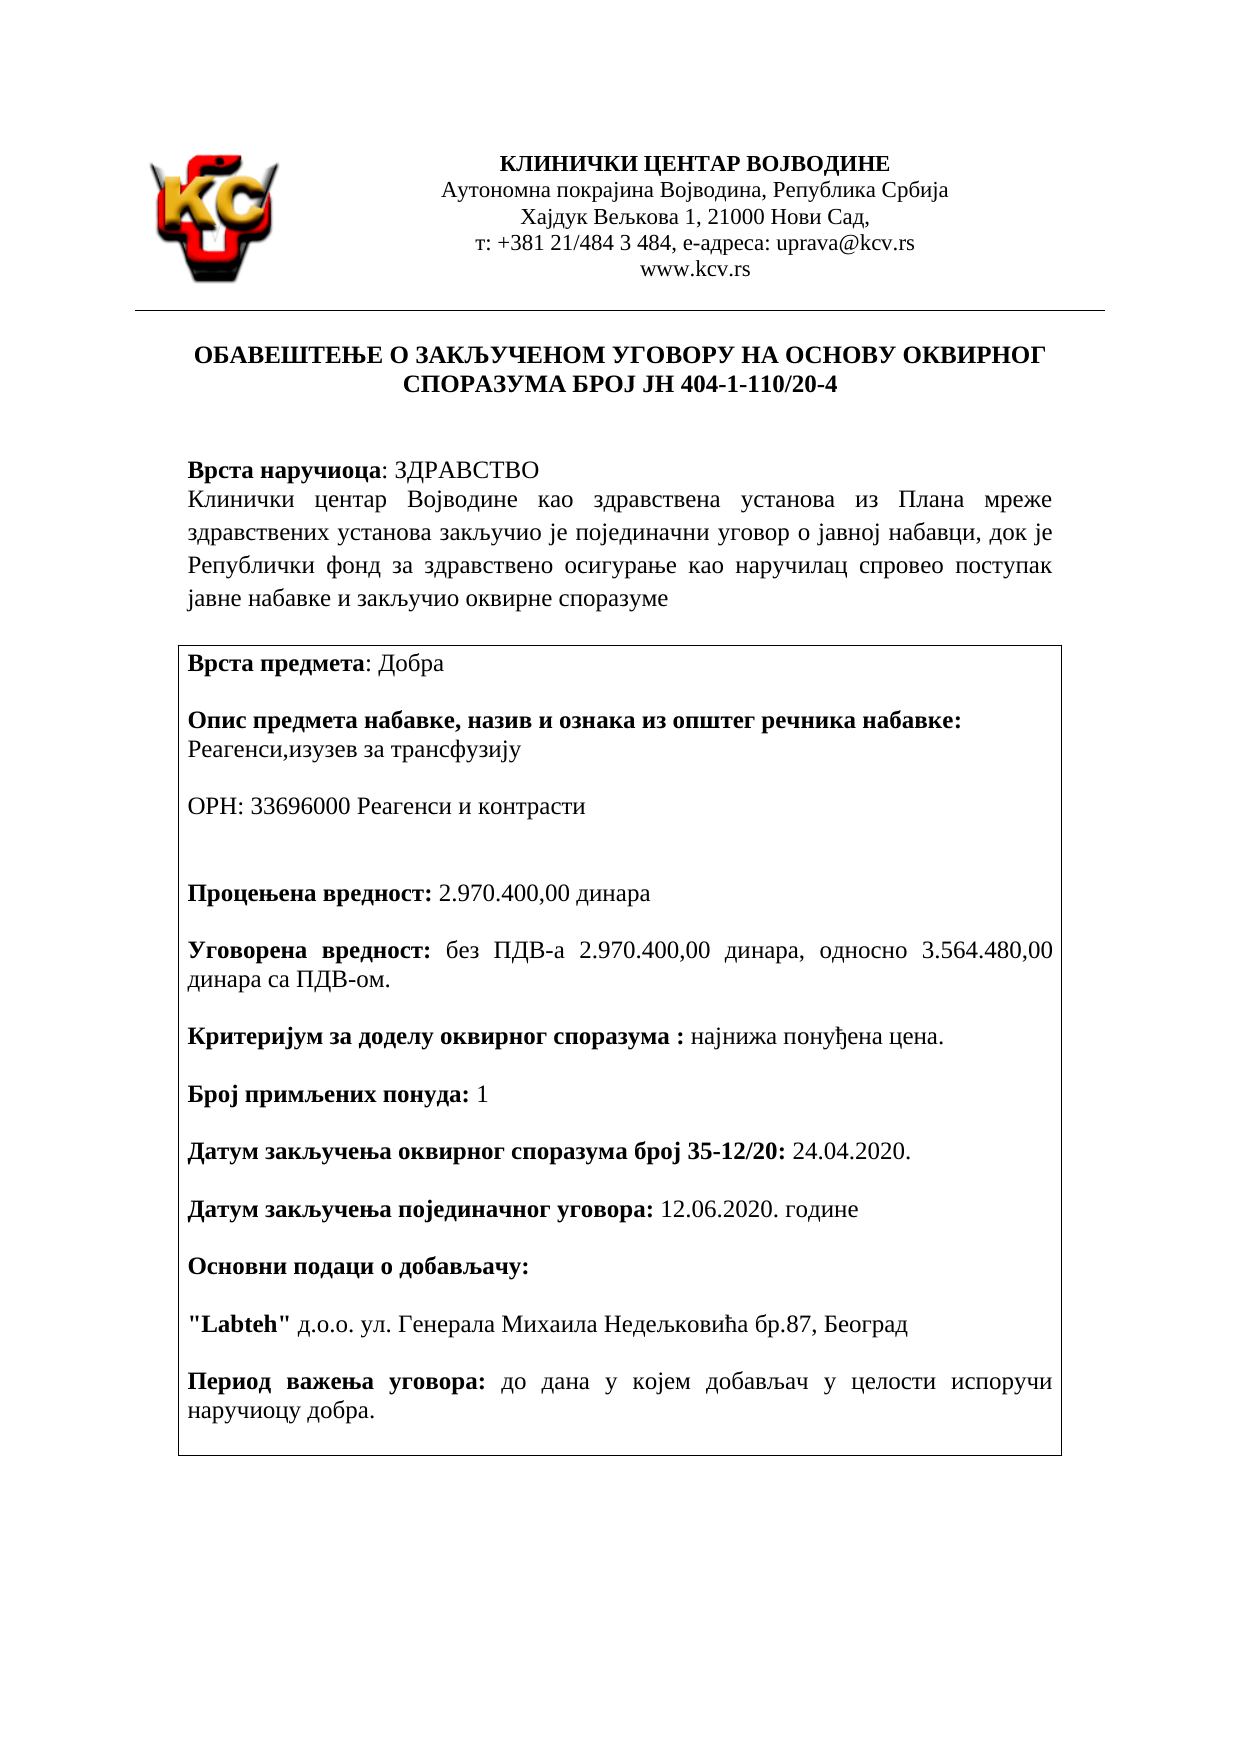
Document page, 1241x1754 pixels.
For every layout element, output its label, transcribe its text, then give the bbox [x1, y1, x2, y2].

text Период важења уговора: до дана у којем добављач у целости испоручи наручиоцу добра. [187, 1366, 1053, 1424]
text Датум закључења појединачног уговора: 12.06.2020. године [187, 1194, 1053, 1223]
text Број примљених понуда: 1 [187, 1079, 1053, 1108]
text Реагенси,изузев за трансфузију [187, 734, 1053, 763]
text Процењена вредност: 2.970.400,00 динара [187, 878, 1053, 906]
text ОБАВЕШТЕЊЕ О ЗАКЉУЧЕНОМ УГОВОРУ НА ОСНОВУ ОКВИРНОГ СПОРАЗУМА БРОЈ ЈН 404-1-110/20-4 [187, 340, 1053, 397]
text Датум закључења оквирног споразума број 35-12/20: 24.04.2020. [187, 1136, 1053, 1165]
text Уговорена вредност: без ПДВ-а 2.970.400,00 динара, односно 3.564.480,00 динара са ПДВ-ом. [187, 935, 1053, 993]
text "Labteh" д.о.о. ул. Генерала Михаила Недељковића бр.87, Београд [187, 1309, 1053, 1338]
text Опис предмета набавке, назив и ознака из општег речника набавке: [187, 705, 1053, 734]
text ОРН: 33696000 Реагенси и контрасти [187, 791, 1053, 820]
text Клинички центар Војводине као здравствена установа из Плана мреже здравствених установа закључио је појединачни уговор о јавној набавци, док је Републички фонд за здравствено осигурање као наручилац спровео поступак јавне набавке и закључио оквирне споразуме [187, 484, 1053, 612]
text Основни подаци о добављачу: [187, 1251, 1053, 1280]
text Врста предмета: [179, 646, 1061, 676]
table_header КЛИНИЧКИ ЦЕНТАР ВОЈВОДИНЕ Аутономна покрајина Војводина, Република Србија Хајдук Вељкова 1, 21000 Нови Сад, т: +381 21/484 3 484, e-адреса: uprava@kcv.rs www.kcv.rs [285, 150, 1105, 310]
text Критеријум за доделу oквирног споразума : најнижа понуђена цена. [187, 1021, 1053, 1050]
table_header [135, 150, 285, 310]
text Врста наручиоца: ЗДРАВСТВО [187, 455, 1053, 484]
